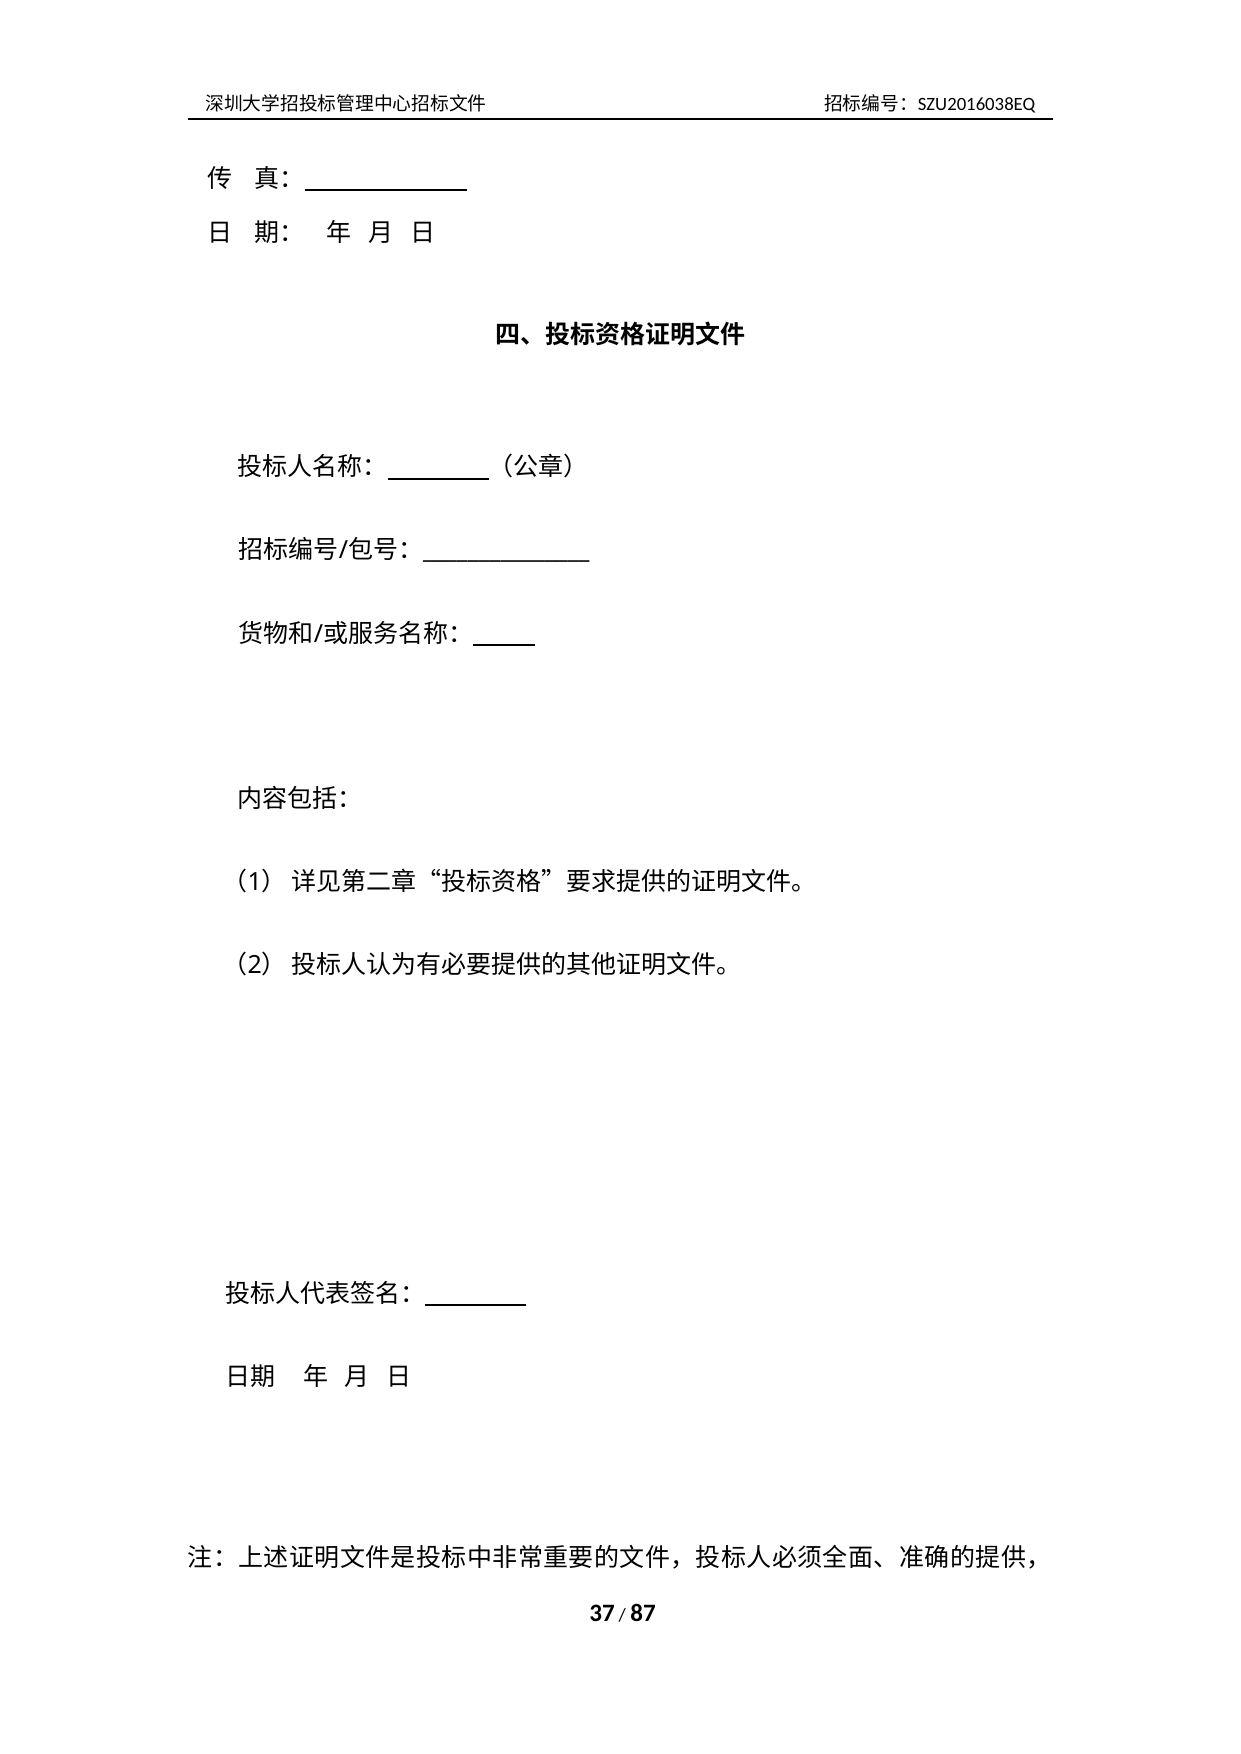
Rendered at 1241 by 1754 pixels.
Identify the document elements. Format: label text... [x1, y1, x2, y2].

text 投标人名称： （公章） [187, 432, 1053, 497]
text 传 真： [187, 158, 1053, 195]
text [187, 1523, 1053, 1588]
text 日期 年 月 日 [187, 1342, 1053, 1407]
list 四、投标资格证明文件 [187, 300, 1053, 365]
text 日 期： 年 月 日 [187, 213, 1053, 249]
list 详见第二章“投标资格”要求提供的证明文件。 [222, 847, 1053, 912]
list 投标人认为有必要提供的其他证明文件。 [222, 930, 1053, 995]
text 货物和/或服务名称： [187, 599, 1053, 664]
text 招标编号/包号：_______________ [187, 516, 1053, 581]
text 投标人代表签名： [187, 1259, 1053, 1324]
text 内容包括： [187, 764, 1053, 829]
